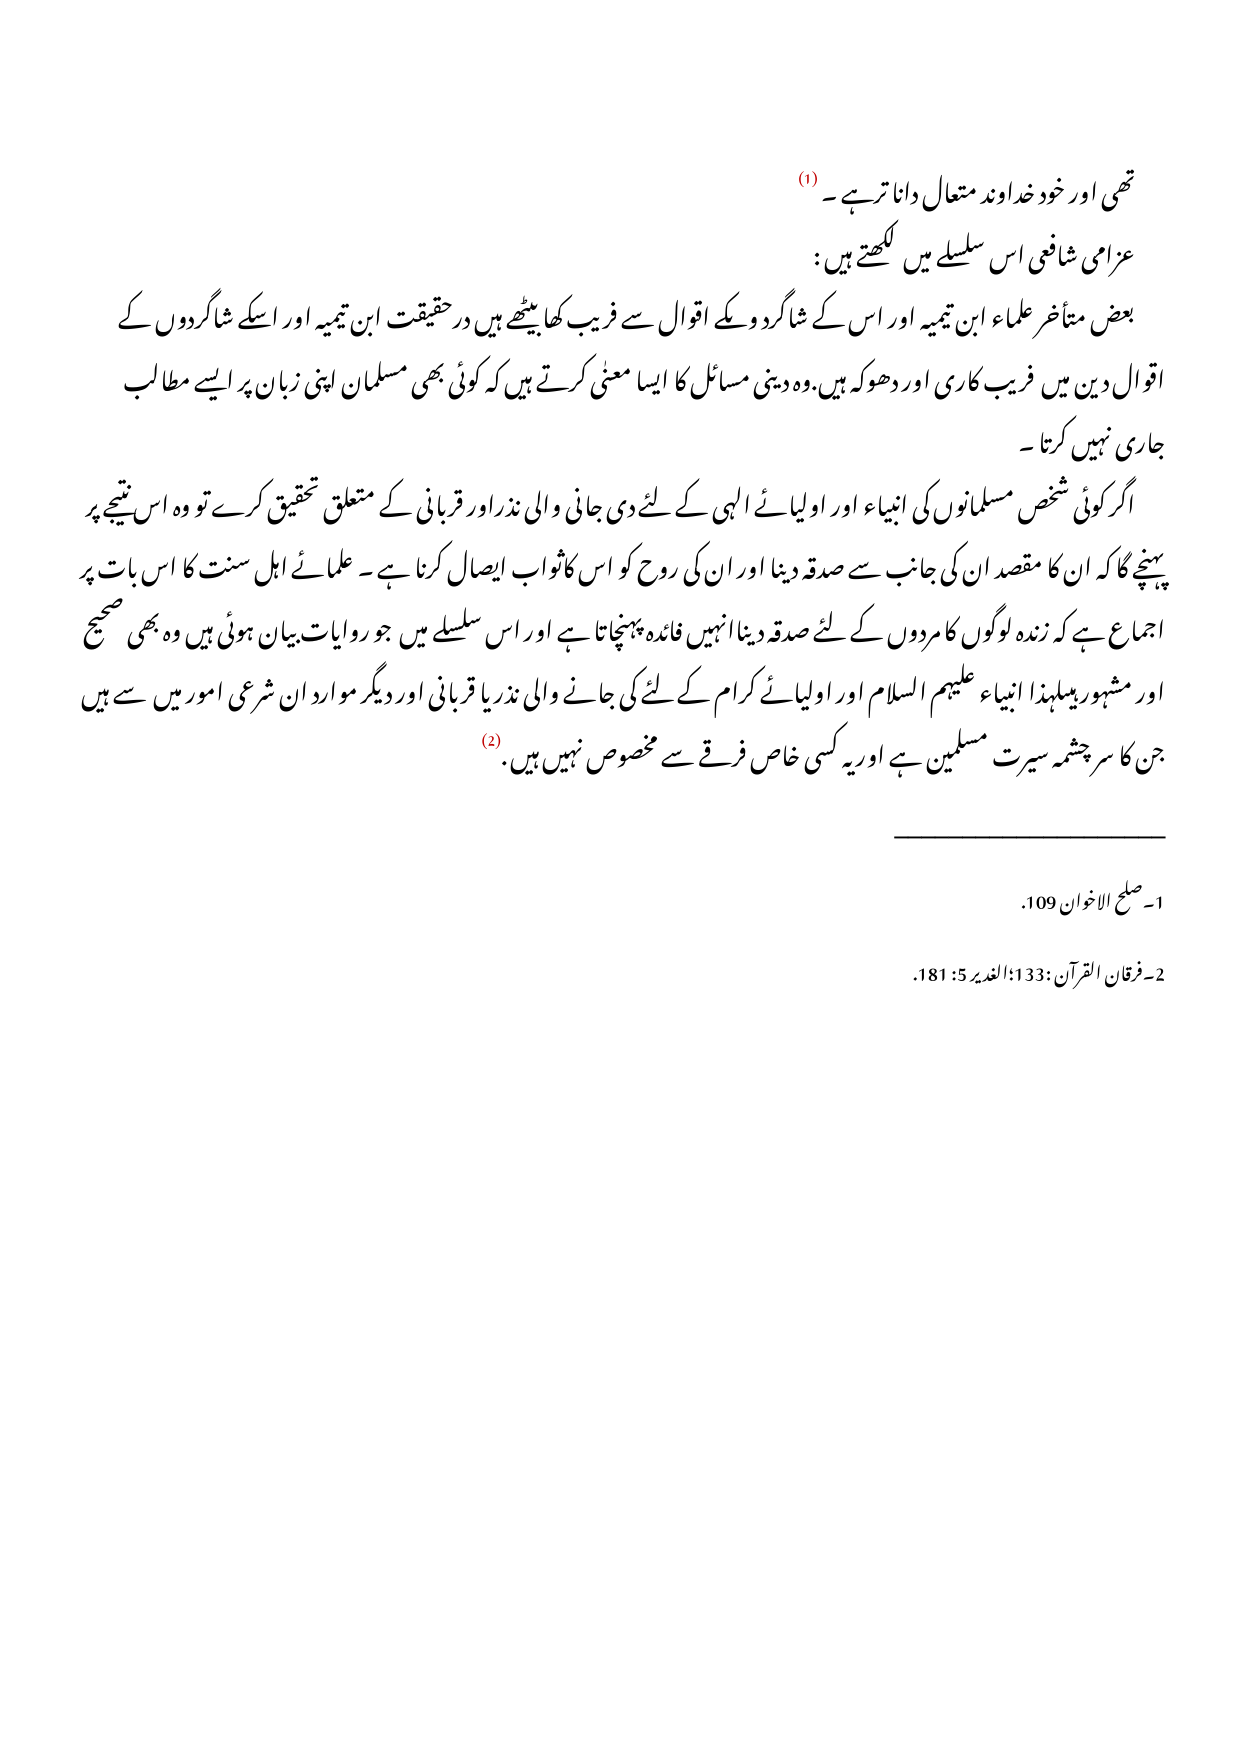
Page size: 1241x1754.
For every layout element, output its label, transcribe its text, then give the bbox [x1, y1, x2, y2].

text تھی اور خود خداوند متعال دانا ترہے ۔ (1) [75, 156, 1165, 219]
text 2۔فرقان القرآن :133؛الغدیر 5: 181. [75, 946, 1165, 993]
text بعض متأخر علماء ابن تیمیہ اور اس کے شاگرد وںکے اقوال سے فریب کھا بیٹھے ہیں درحقیقت ابن تیمیہ اور اسکے شاگردوں کے اقوال دین میں فریب کاری اور دھوکہ ہیں.وہ دینی مسائل کا ایسا معنٰی کرتے ہیں کہ کوئی بھی مسلمان اپنی زبان پر ایسے مطالب جاری نہیں کرتا ۔ [75, 281, 1165, 469]
text ____________________ [75, 781, 1165, 849]
text عزامی شافعی اس سلسلے میں لکھتے ہیں : [75, 219, 1165, 281]
text 1۔صلح الاخوان 109. [75, 874, 1165, 921]
text اگر کوئی شخص مسلمانوں کی انبیاء اور اولیائے الہی کے لئے دی جانی والی نذراور قربانی کے متعلق تحقیق کرے تو وہ اس نتیجے پر پہنچے گا کہ ان کا مقصد ان کی جانب سے صدقہ دینا اور ان کی روح کو اس کاثواب ایصال کرنا ہے ۔ علمائے اہل سنت کا اس بات پر اجماع ہے کہ زندہ لوگوں کا مردوں کے لئے صدقہ دیناانہیں فائدہ پہنچاتا ہے اور اس سلسلے میں جو روایات بیان ہوئی ہیں وہ بھی صحیح اور مشہور ہیںلہذا انبیاء علیہم السلام اور اولیائے کرام کے لئے کی جانے والی نذر یا قربانی اور دیگر موارد ان شرعی امور میں سے ہیں جن کا سر چشمہ سیرت مسلمین ہے اور یہ کسی خاص فرقے سے مخصوص نہیں ہیں .(2) [75, 469, 1165, 781]
